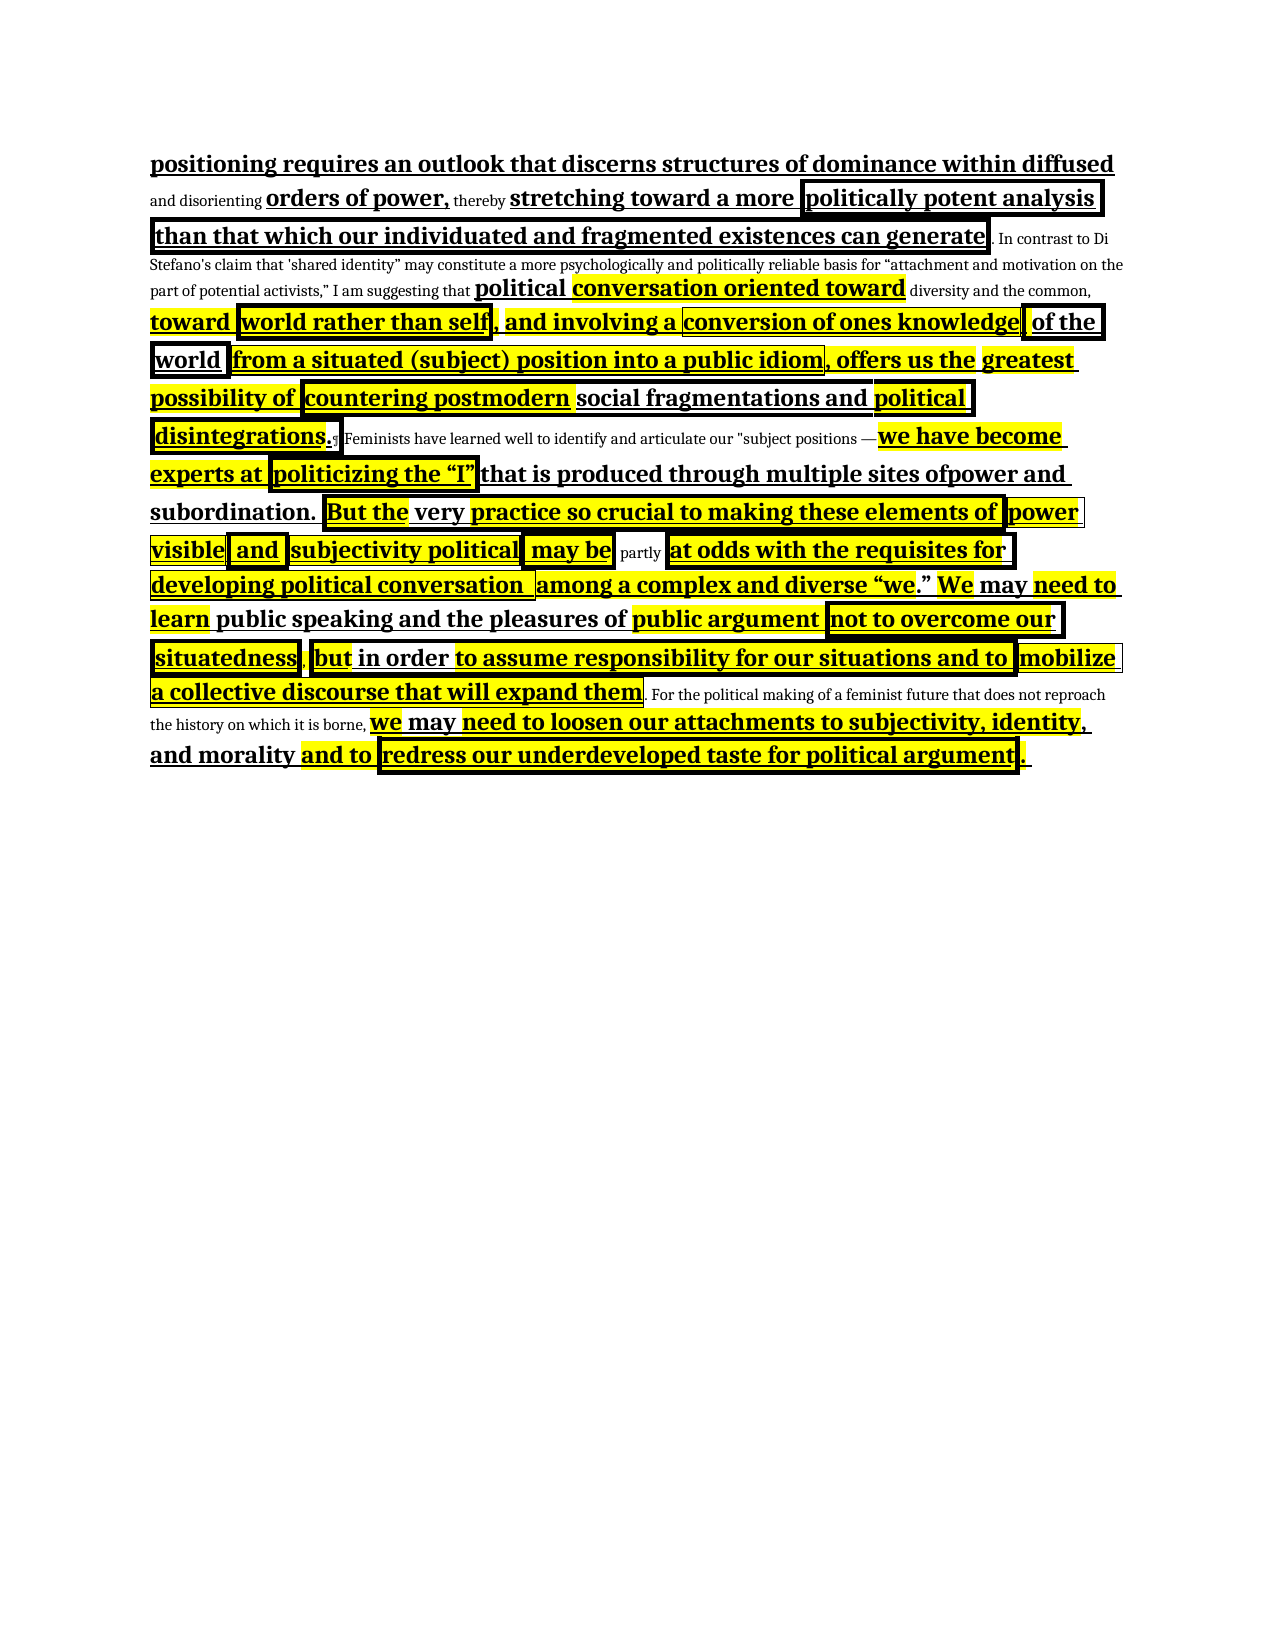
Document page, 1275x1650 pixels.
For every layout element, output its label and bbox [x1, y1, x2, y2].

text [150, 150, 1125, 774]
